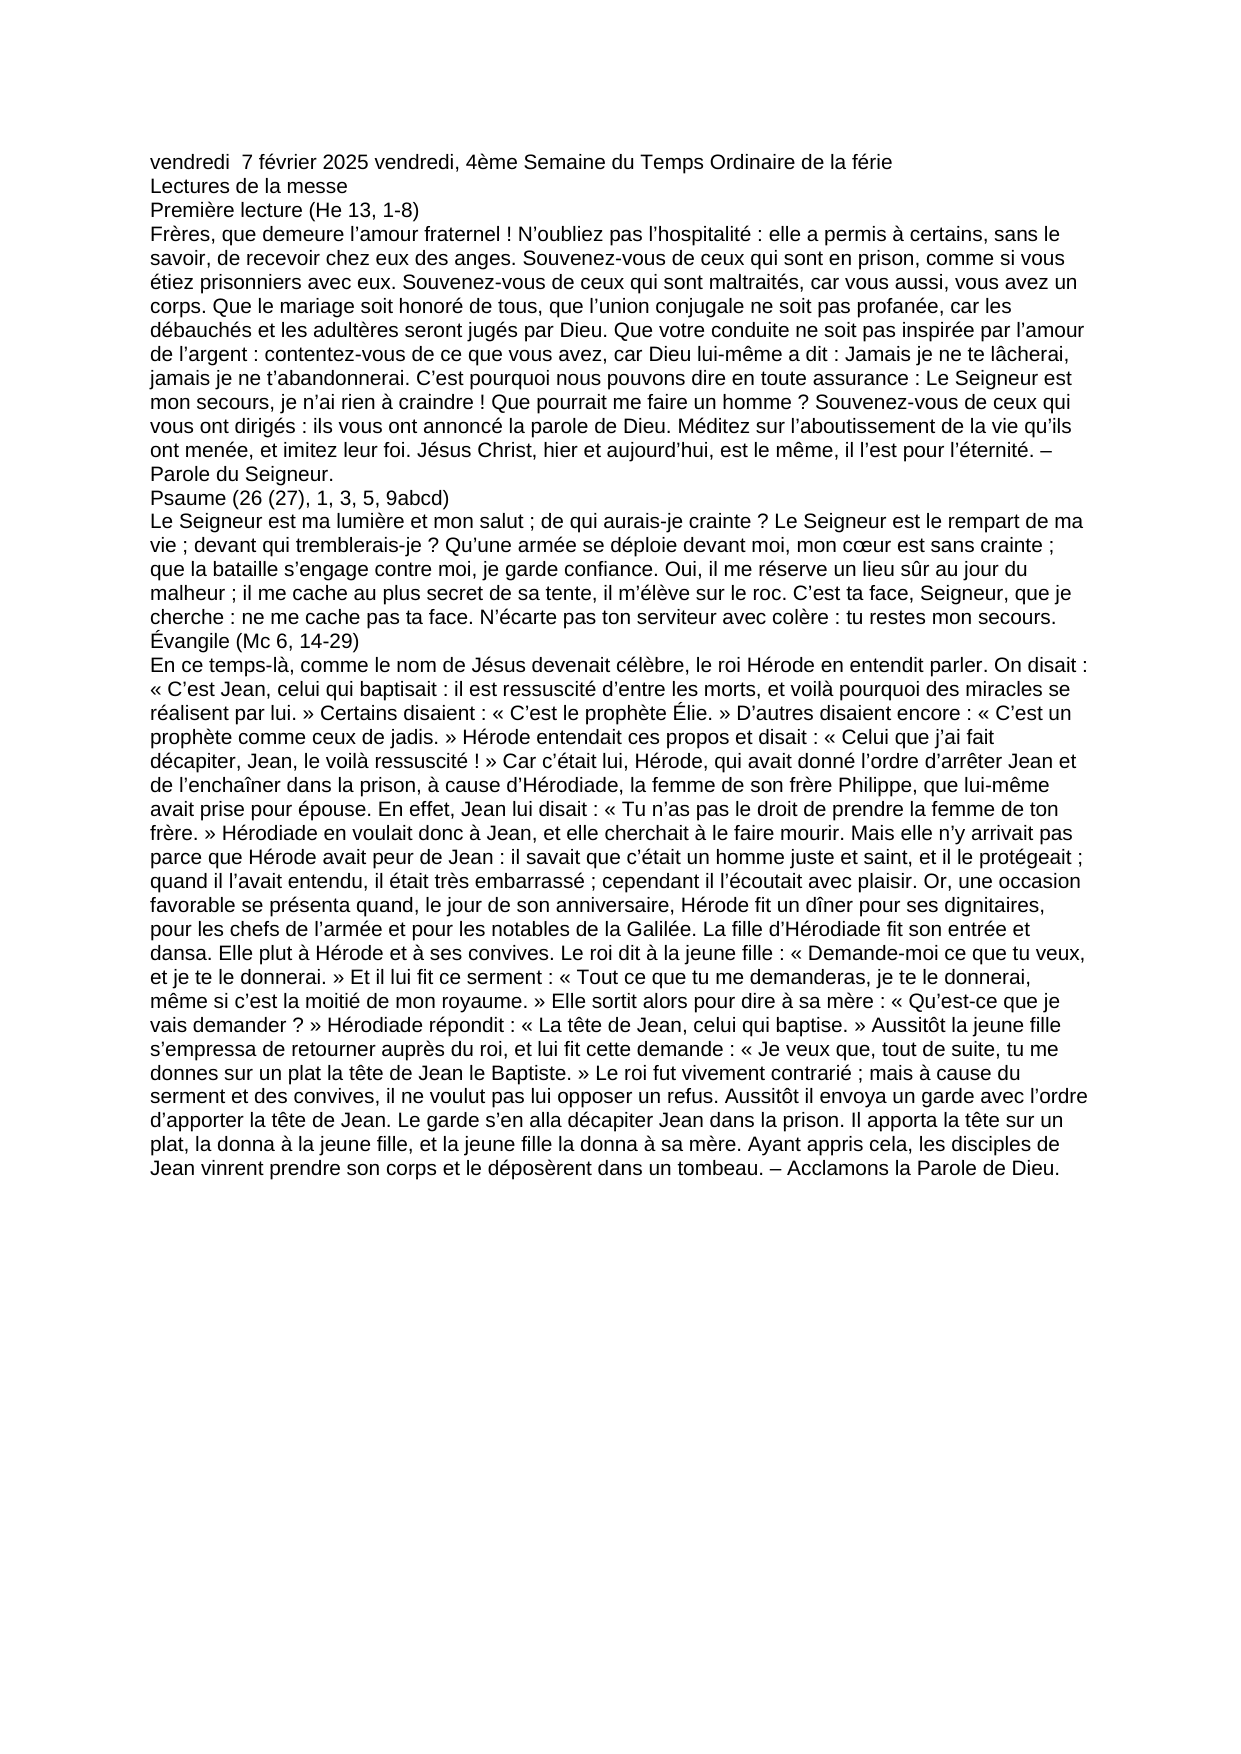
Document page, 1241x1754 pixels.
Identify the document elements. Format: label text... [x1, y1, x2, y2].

text Le Seigneur est ma lumière et mon salut ; de qui aurais-je crainte ? Le Seigneur est le rempart de ma vie ; devant qui tremblerais-je ? Qu’une armée se déploie devant moi, mon cœur est sans crainte ; que la bataille s’engage contre moi, je garde confiance. Oui, il me réserve un lieu sûr au jour du malheur ; il me cache au plus secret de sa tente, il m’élève sur le roc. C’est ta face, Seigneur, que je cherche : ne me cache pas ta face. N’écarte pas ton serviteur avec colère : tu restes mon secours. [150, 509, 1090, 629]
text Frères, que demeure l’amour fraternel ! N’oubliez pas l’hospitalité : elle a permis à certains, sans le savoir, de recevoir chez eux des anges. Souvenez-vous de ceux qui sont en prison, comme si vous étiez prisonniers avec eux. Souvenez-vous de ceux qui sont maltraités, car vous aussi, vous avez un corps. Que le mariage soit honoré de tous, que l’union conjugale ne soit pas profanée, car les débauchés et les adultères seront jugés par Dieu. Que votre conduite ne soit pas inspirée par l’amour de l’argent : contentez-vous de ce que vous avez, car Dieu lui-même a dit : Jamais je ne te lâcherai, jamais je ne t’abandonnerai. C’est pourquoi nous pouvons dire en toute assurance : Le Seigneur est mon secours, je n’ai rien à craindre ! Que pourrait me faire un homme ? Souvenez-vous de ceux qui vous ont dirigés : ils vous ont annoncé la parole de Dieu. Méditez sur l’aboutissement de la vie qu’ils ont menée, et imitez leur foi. Jésus Christ, hier et aujourd’hui, est le même, il l’est pour l’éternité. – Parole du Seigneur. [150, 222, 1090, 485]
text En ce temps-là, comme le nom de Jésus devenait célèbre, le roi Hérode en entendit parler. On disait : « C’est Jean, celui qui baptisait : il est ressuscité d’entre les morts, et voilà pourquoi des miracles se réalisent par lui. » Certains disaient : « C’est le prophète Élie. » D’autres disaient encore : « C’est un prophète comme ceux de jadis. » Hérode entendait ces propos et disait : « Celui que j’ai fait décapiter, Jean, le voilà ressuscité ! » Car c’était lui, Hérode, qui avait donné l’ordre d’arrêter Jean et de l’enchaîner dans la prison, à cause d’Hérodiade, la femme de son frère Philippe, que lui-même avait prise pour épouse. En effet, Jean lui disait : « Tu n’as pas le droit de prendre la femme de ton frère. » Hérodiade en voulait donc à Jean, et elle cherchait à le faire mourir. Mais elle n’y arrivait pas parce que Hérode avait peur de Jean : il savait que c’était un homme juste et saint, et il le protégeait ; quand il l’avait entendu, il était très embarrassé ; cependant il l’écoutait avec plaisir. Or, une occasion favorable se présenta quand, le jour de son anniversaire, Hérode fit un dîner pour ses dignitaires, pour les chefs de l’armée et pour les notables de la Galilée. La fille d’Hérodiade fit son entrée et dansa. Elle plut à Hérode et à ses convives. Le roi dit à la jeune fille : « Demande-moi ce que tu veux, et je te le donnerai. » Et il lui fit ce serment : « Tout ce que tu me demanderas, je te le donnerai, même si c’est la moitié de mon royaume. » Elle sortit alors pour dire à sa mère : « Qu’est-ce que je vais demander ? » Hérodiade répondit : « La tête de Jean, celui qui baptise. » Aussitôt la jeune fille s’empressa de retourner auprès du roi, et lui fit cette demande : « Je veux que, tout de suite, tu me donnes sur un plat la tête de Jean le Baptiste. » Le roi fut vivement contrarié ; mais à cause du serment et des convives, il ne voulut pas lui opposer un refus. Aussitôt il envoya un garde avec l’ordre d’apporter la tête de Jean. Le garde s’en alla décapiter Jean dans la prison. Il apporta la tête sur un plat, la donna à la jeune fille, et la jeune fille la donna à sa mère. Ayant appris cela, les disciples de Jean vinrent prendre son corps et le déposèrent dans un tombeau. – Acclamons la Parole de Dieu. [150, 653, 1090, 1180]
